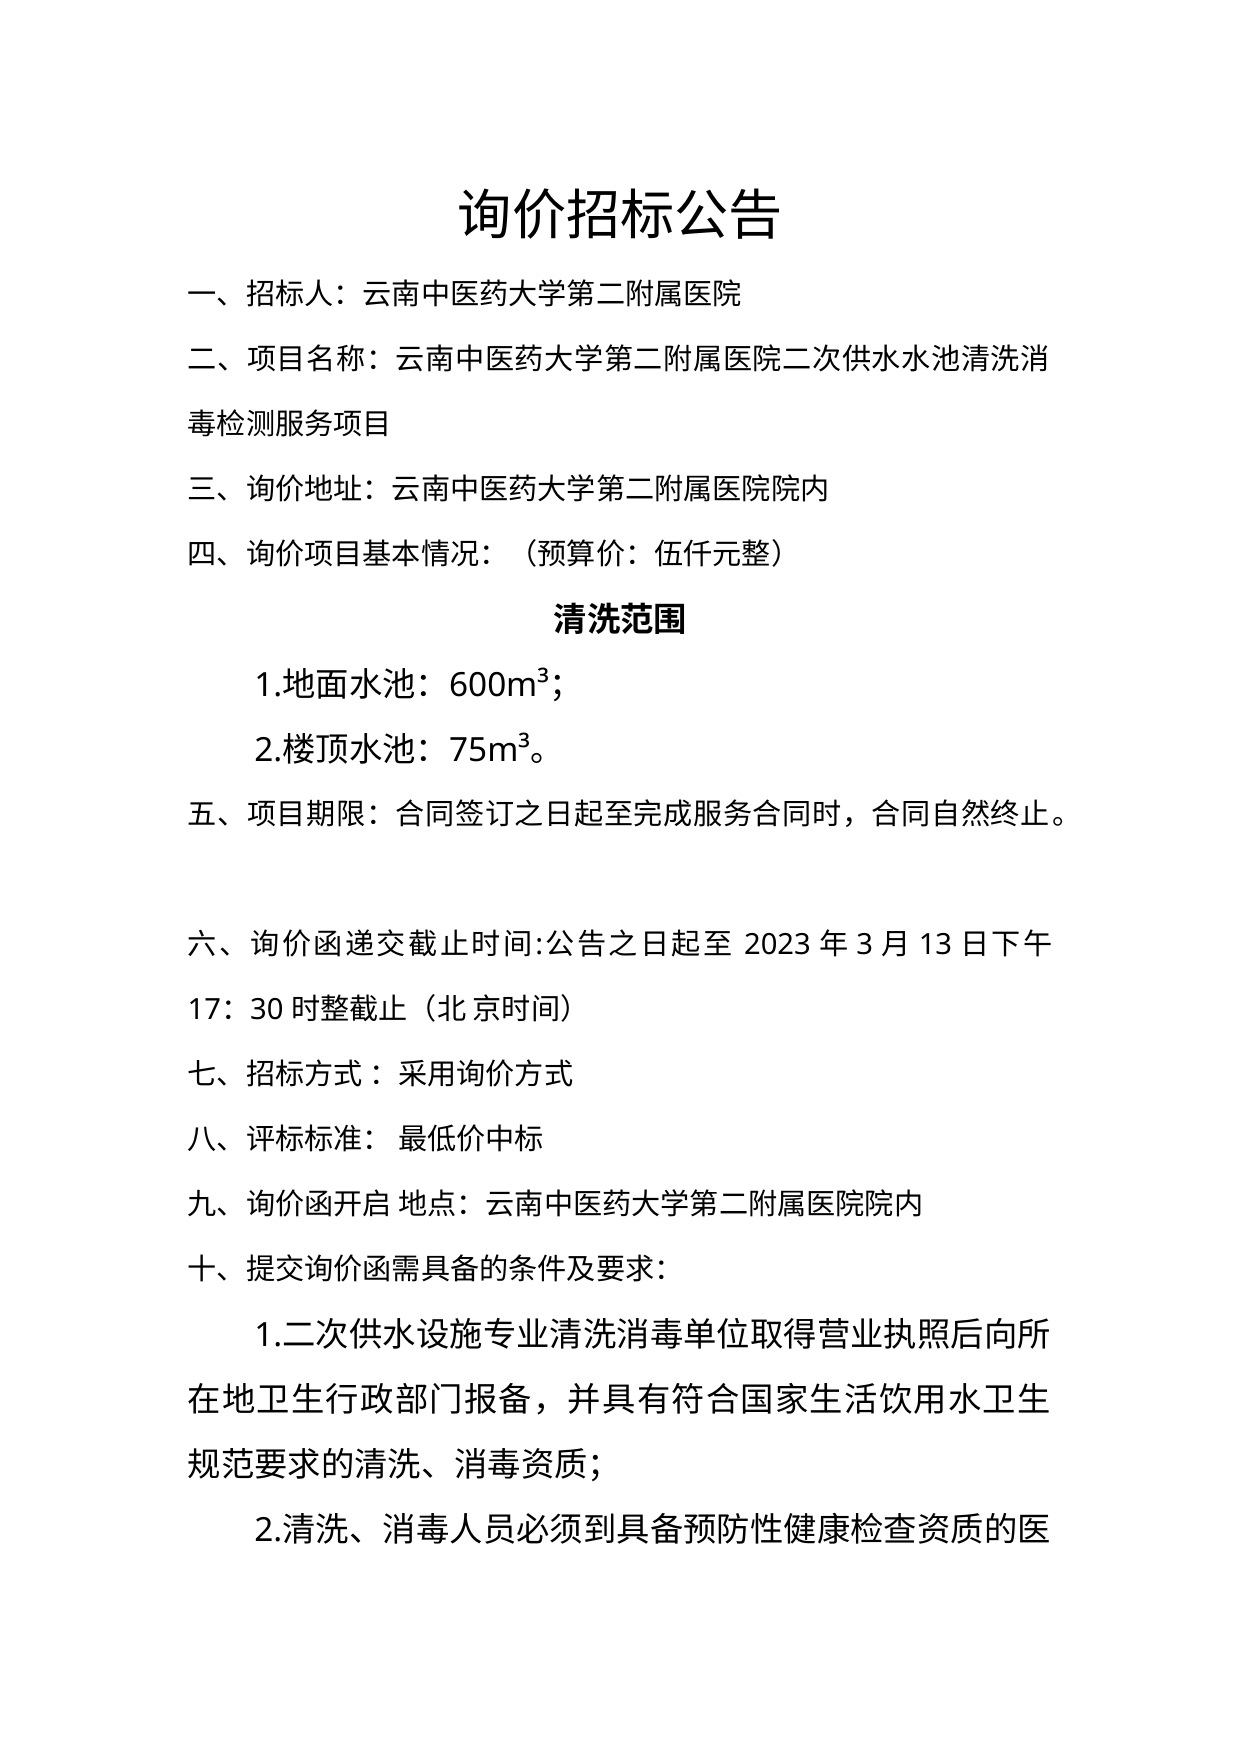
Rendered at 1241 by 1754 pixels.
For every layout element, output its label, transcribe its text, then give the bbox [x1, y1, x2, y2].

text 五、项目期限：合同签订之日起至完成服务合同时，合同自然终止。 [187, 779, 1053, 909]
text 1.二次供水设施专业清洗消毒单位取得营业执照后向所在地卫生行政部门报备，并具有符合国家生活饮用水卫生规范要求的清洗、消毒资质； [187, 1299, 1053, 1494]
text 十、提交询价函需具备的条件及要求： [187, 1234, 1053, 1299]
text 四、询价项目基本情况：（预算价：伍仟元整） [187, 519, 1053, 584]
text 八、评标标准： 最低价中标 [187, 1104, 1053, 1169]
text 2.楼顶水池：75m³。 [187, 714, 1053, 779]
text 二、项目名称：云南中医药大学第二附属医院二次供水水池清洗消毒检测服务项目 [187, 324, 1053, 454]
text 三、询价地址：云南中医药大学第二附属医院院内 [187, 454, 1053, 519]
text 询价招标公告 [187, 162, 1053, 259]
text 清洗范围 [187, 584, 1053, 649]
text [187, 1494, 1053, 1559]
text 六、询价函递交截止时间:公告之日起至 2023年3月13日下午 17：30 时整截止（北 京时间） [187, 909, 1053, 1039]
text 一、招标人：云南中医药大学第二附属医院 [187, 259, 1053, 324]
text 七、招标方式 ：采用询价方式 [187, 1039, 1053, 1104]
text 九、询价函开启 地点：云南中医药大学第二附属医院院内 [187, 1169, 1053, 1234]
text 1.地面水池：600m³； [187, 649, 1053, 714]
